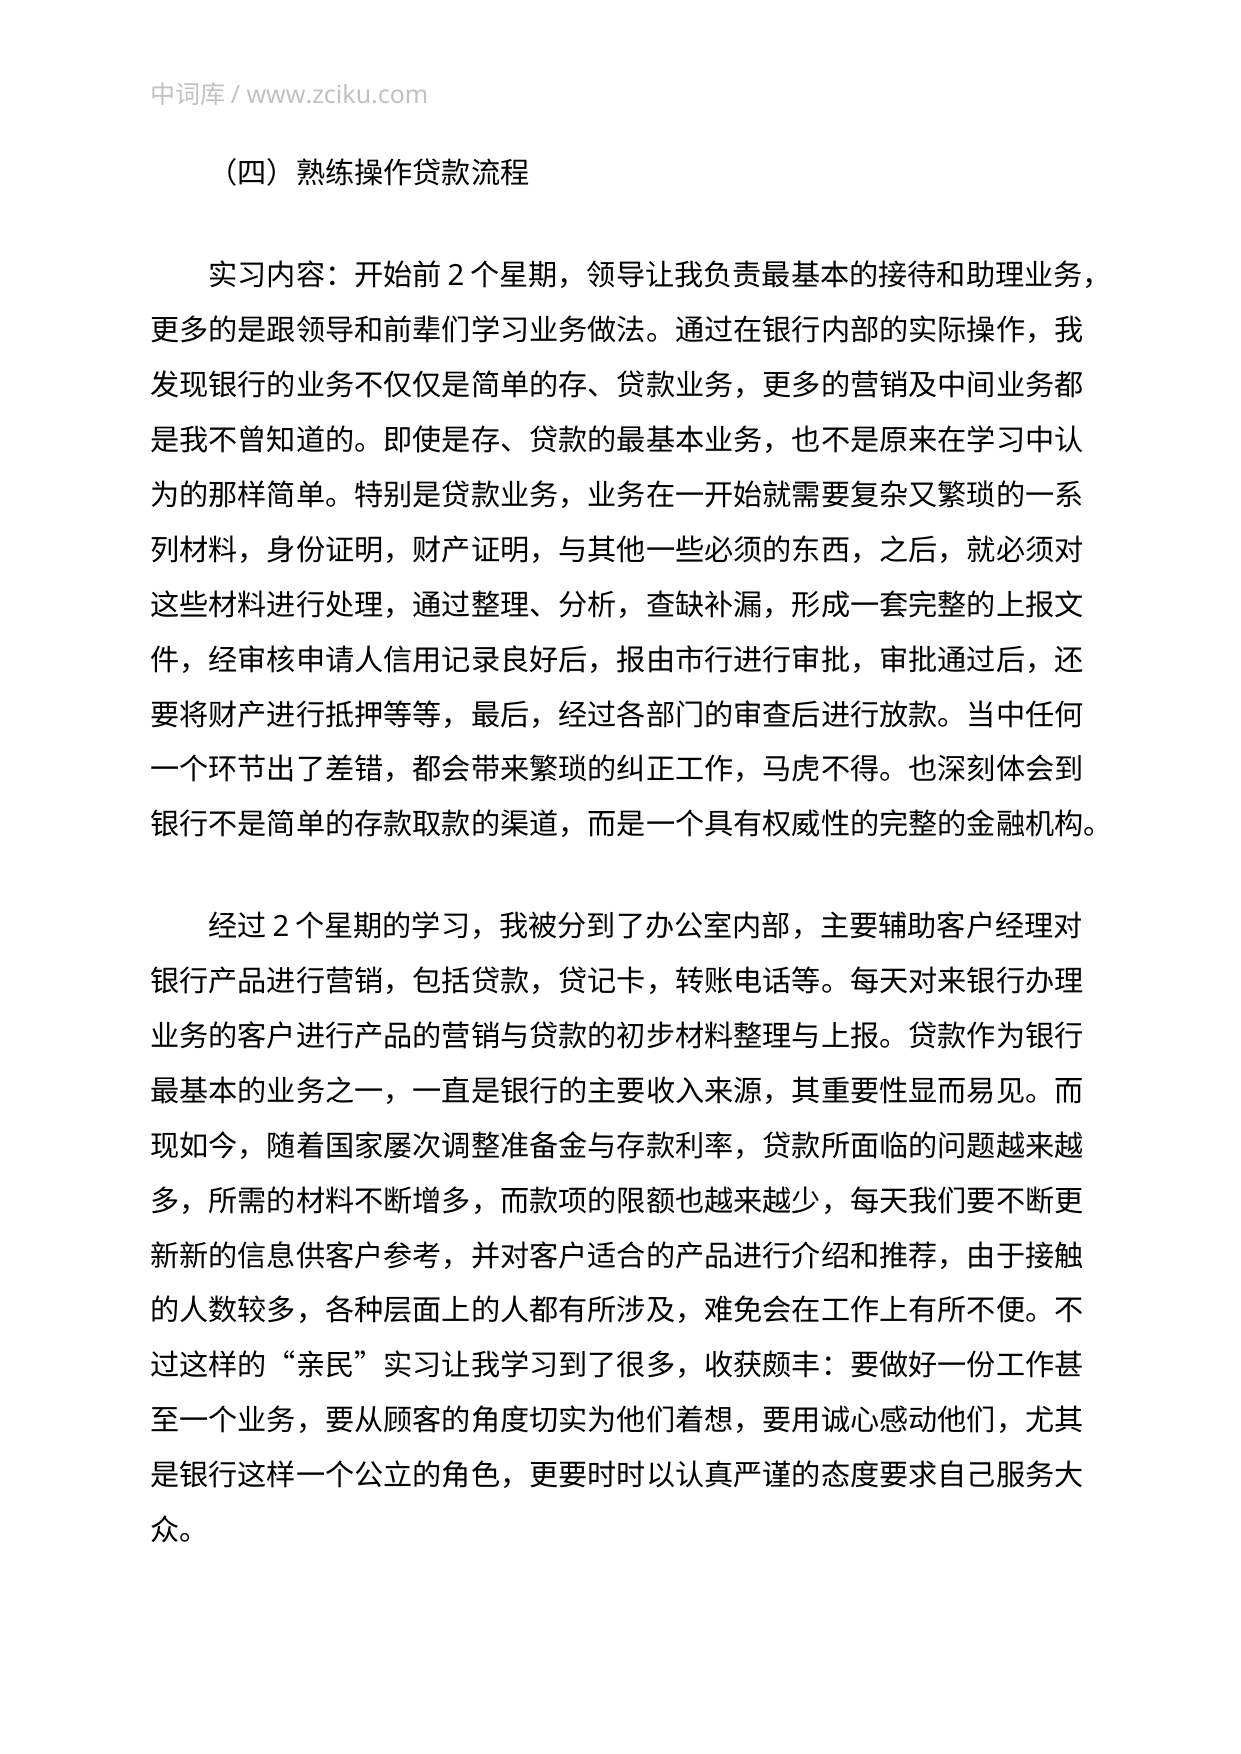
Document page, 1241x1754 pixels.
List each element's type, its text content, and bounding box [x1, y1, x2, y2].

text 实习内容：开始前2个星期，领导让我负责最基本的接待和助理业务，更多的是跟领导和前辈们学习业务做法。通过在银行内部的实际操作，我发现银行的业务不仅仅是简单的存、贷款业务，更多的营销及中间业务都是我不曾知道的。即使是存、贷款的最基本业务，也不是原来在学习中认为的那样简单。特别是贷款业务，业务在一开始就需要复杂又繁琐的一系列材料，身份证明，财产证明，与其他一些必须的东西，之后，就必须对这些材料进行处理，通过整理、分析，查缺补漏，形成一套完整的上报文件，经审核申请人信用记录良好后，报由市行进行审批，审批通过后，还要将财产进行抵押等等，最后，经过各部门的审查后进行放款。当中任何一个环节出了差错，都会带来繁琐的纠正工作，马虎不得。也深刻体会到银行不是简单的存款取款的渠道，而是一个具有权威性的完整的金融机构。 [150, 252, 1090, 843]
text 经过2个星期的学习，我被分到了办公室内部，主要辅助客户经理对银行产品进行营销，包括贷款，贷记卡，转账电话等。每天对来银行办理业务的客户进行产品的营销与贷款的初步材料整理与上报。贷款作为银行最基本的业务之一，一直是银行的主要收入来源，其重要性显而易见。而现如今，随着国家屡次调整准备金与存款利率，贷款所面临的问题越来越多，所需的材料不断增多，而款项的限额也越来越少，每天我们要不断更新新的信息供客户参考，并对客户适合的产品进行介绍和推荐，由于接触的人数较多，各种层面上的人都有所涉及，难免会在工作上有所不便。不过这样的“亲民”实习让我学习到了很多，收获颇丰：要做好一份工作甚至一个业务，要从顾客的角度切实为他们着想，要用诚心感动他们，尤其是银行这样一个公立的角色，更要时时以认真严谨的态度要求自己服务大众。 [150, 903, 1090, 1549]
text （四）熟练操作贷款流程 [150, 150, 1090, 192]
